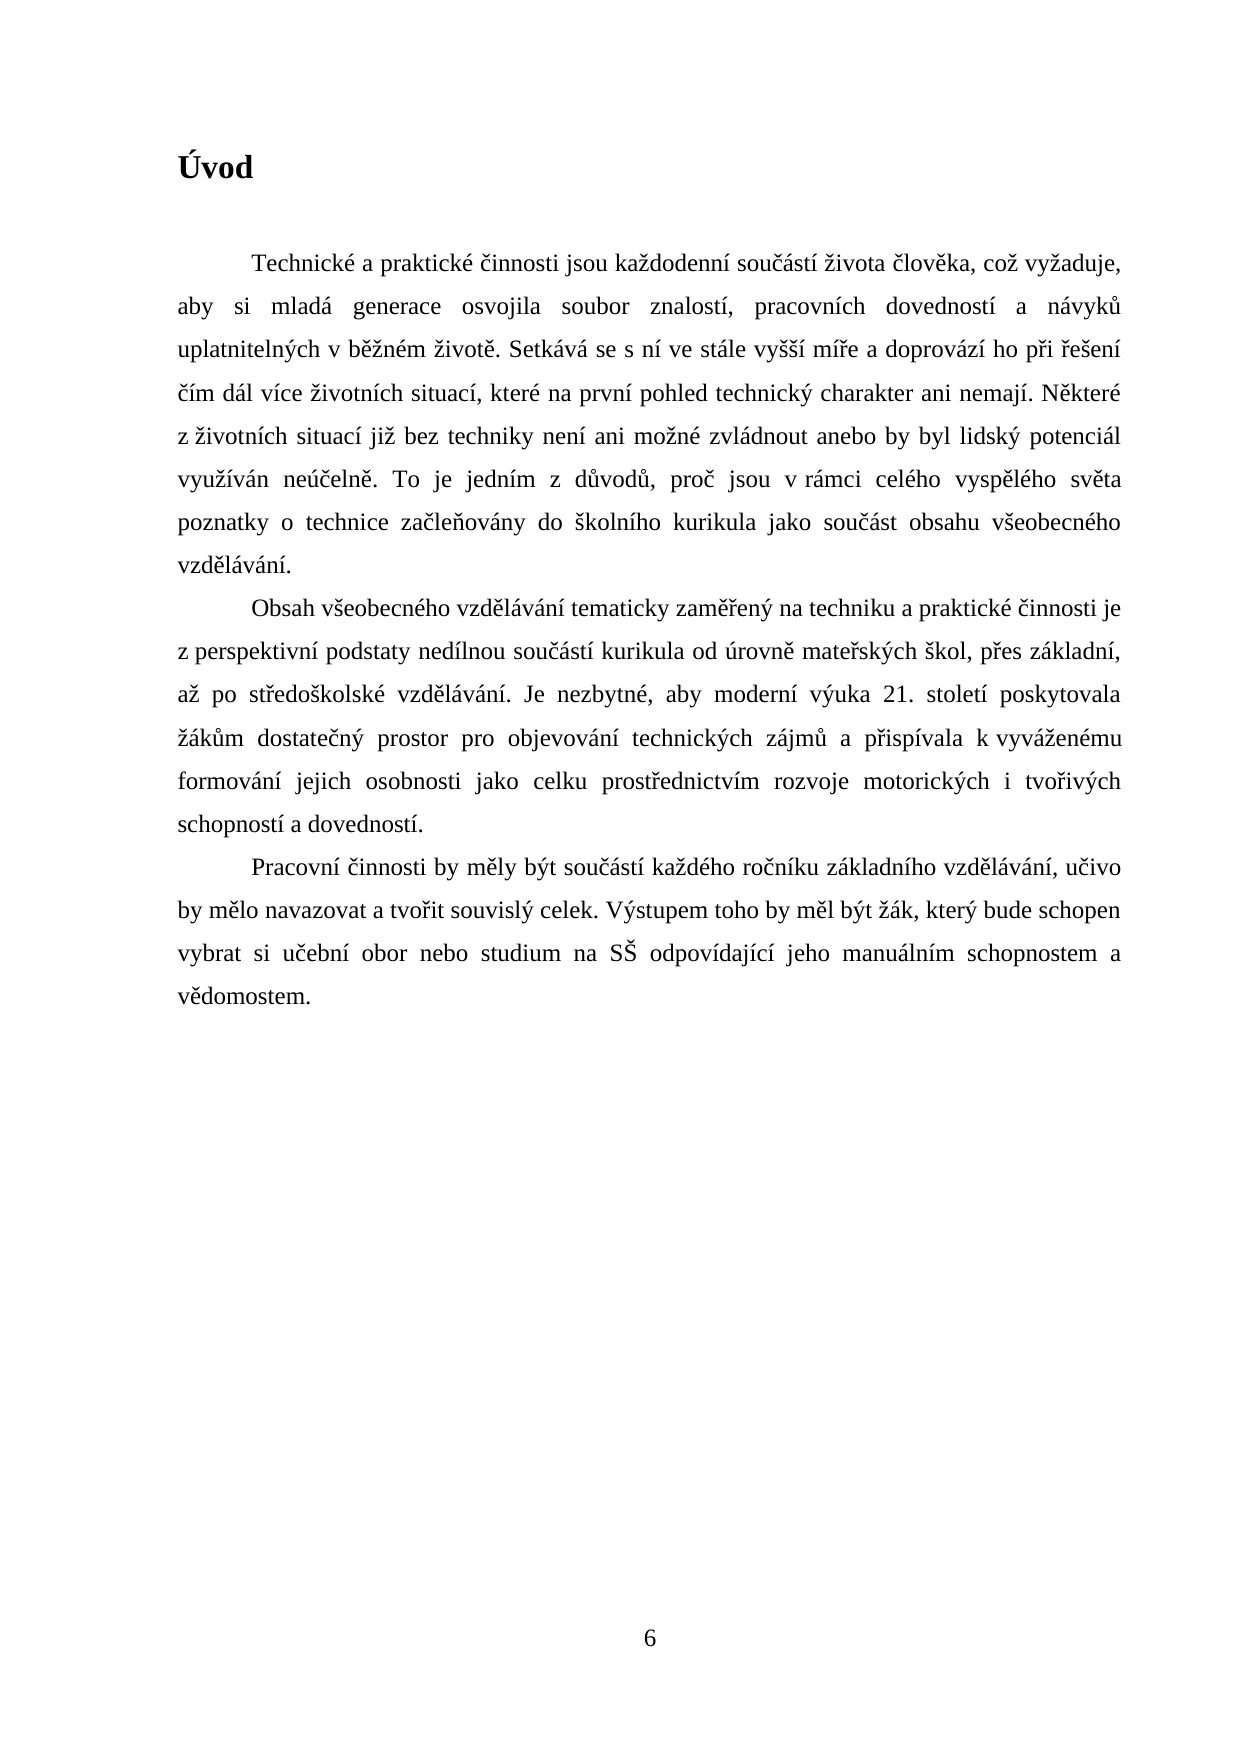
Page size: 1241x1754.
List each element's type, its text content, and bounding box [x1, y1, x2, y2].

text Úvod [177, 148, 1122, 186]
text Technické a praktické činnosti jsou každodenní součástí života člověka, což vyžaduje, aby si mladá generace osvojila soubor znalostí, pracovních dovedností a návyků uplatnitelných v běžném životě. Setkává se s ní ve stále vyšší míře a doprovází ho při řešení čím dál více životních situací, které na první pohled technický charakter ani nemají. Některé z životních situací již bez techniky není ani možné zvládnout anebo by byl lidský potenciál využíván neúčelně. To je jedním z důvodů, proč jsou v rámci celého vyspělého světa poznatky o technice začleňovány do školního kurikula jako součást obsahu všeobecného vzdělávání. [177, 248, 1122, 579]
text Obsah všeobecného vzdělávání tematicky zaměřený na techniku a praktické činnosti je z perspektivní podstaty nedílnou součástí kurikula od úrovně mateřských škol, přes základní, až po středoškolské vzdělávání. Je nezbytné, aby moderní výuka 21. století poskytovala žákům dostatečný prostor pro objevování technických zájmů a přispívala k vyváženému formování jejich osobnosti jako celku prostřednictvím rozvoje motorických i tvořivých schopností a dovedností. [177, 593, 1122, 838]
text Pracovní činnosti by měly být součástí každého ročníku základního vzdělávání, učivo by mělo navazovat a tvořit souvislý celek. Výstupem toho by měl být žák, který bude schopen vybrat si učební obor nebo studium na SŠ odpovídající jeho manuálním schopnostem a vědomostem. [177, 852, 1122, 1010]
